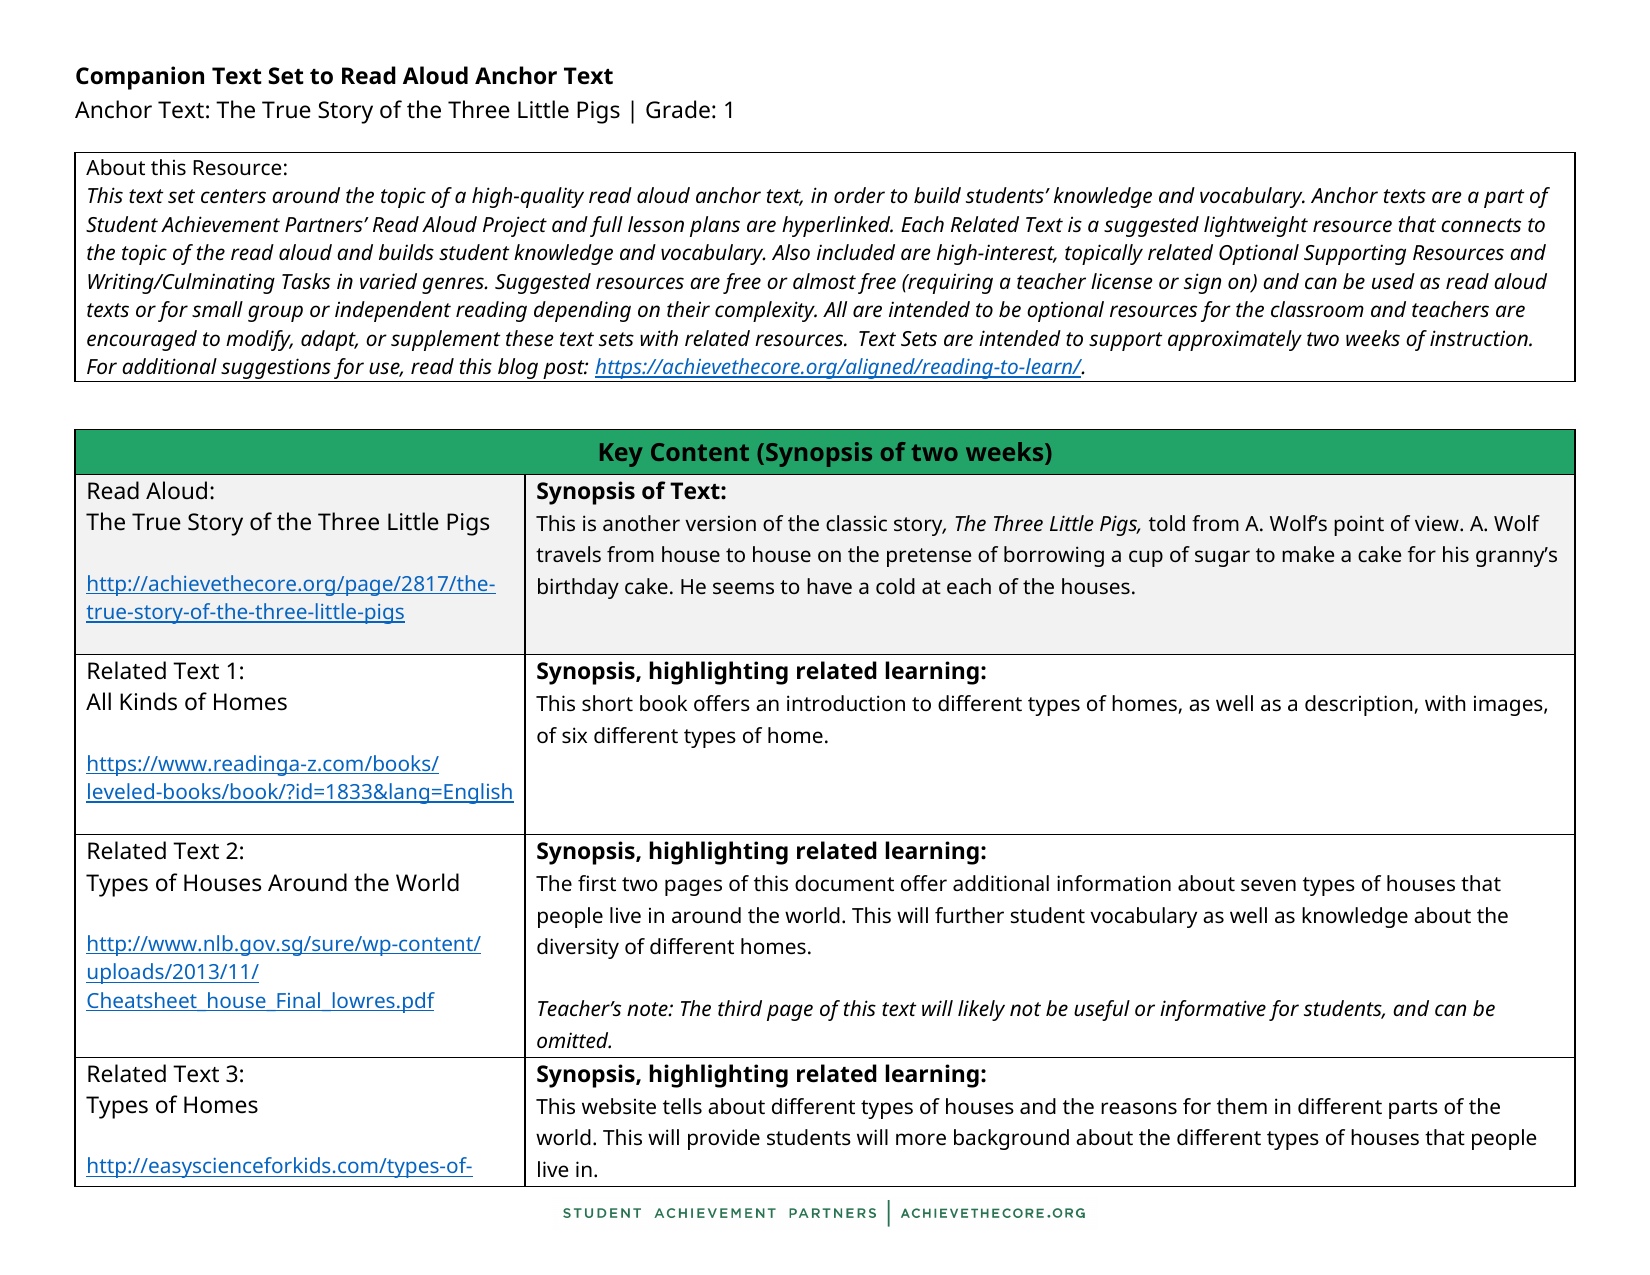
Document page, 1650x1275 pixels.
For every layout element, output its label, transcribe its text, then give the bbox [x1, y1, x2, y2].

table_cell Read Aloud: The True Story of the Three Little Pigs http://achievethecore.org/page/2817/the-true-story-of-the-three-little-pigs [76, 475, 524, 654]
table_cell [76, 1058, 524, 1186]
table_cell Synopsis, highlighting related learning: The first two pages of this document offer additional information about seven types of houses that people live in around the world. This will further student vocabulary as well as knowledge about the diversity of different homes. Teacher’s note: The third page of this text will likely not be useful or informative for students, and can be omitted. [526, 835, 1574, 1057]
picture [551, 1196, 1099, 1230]
table_cell Synopsis of Text: This is another version of the classic story, The Three Little Pigs, told from A. Wolf’s point of view. A. Wolf travels from house to house on the pretense of borrowing a cup of sugar to make a cake for his granny’s birthday cake. He seems to have a cold at each of the houses. [526, 475, 1574, 654]
table_cell Related Text 1: All Kinds of Homes https://www.readinga-z.com/books/leveled-books/book/?id=1833&lang=English [76, 655, 524, 834]
table_header About this Resource: This text set centers around the topic of a high-quality read aloud anchor text, in order to build students’ knowledge and vocabulary. Anchor texts are a part of Student Achievement Partners’ Read Aloud Project and full lesson plans are hyperlinked. Each Related Text is a suggested lightweight resource that connects to the topic of the read aloud and builds student knowledge and vocabulary. Also included are high-interest, topically related Optional Supporting Resources and Writing/Culminating Tasks in varied genres. Suggested resources are free or almost free (requiring a teacher license or sign on) and can be used as read aloud texts or for small group or independent reading depending on their complexity. All are intended to be optional resources for the classroom and teachers are encouraged to modify, adapt, or supplement these text sets with related resources. Text Sets are intended to support approximately two weeks of instruction. For additional suggestions for use, read this blog post: https://achievethecore.org/aligned/reading-to-learn/. [76, 153, 1574, 381]
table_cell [526, 1058, 1574, 1186]
table_cell Related Text 2: Types of Houses Around the World http://www.nlb.gov.sg/sure/wp-content/uploads/2013/11/Cheatsheet_house_Final_lowres.pdf [76, 835, 524, 1057]
table_cell Synopsis, highlighting related learning: This short book offers an introduction to different types of homes, as well as a description, with images, of six different types of home. [526, 655, 1574, 834]
table_header Key Content (Synopsis of two weeks) [76, 430, 1574, 474]
